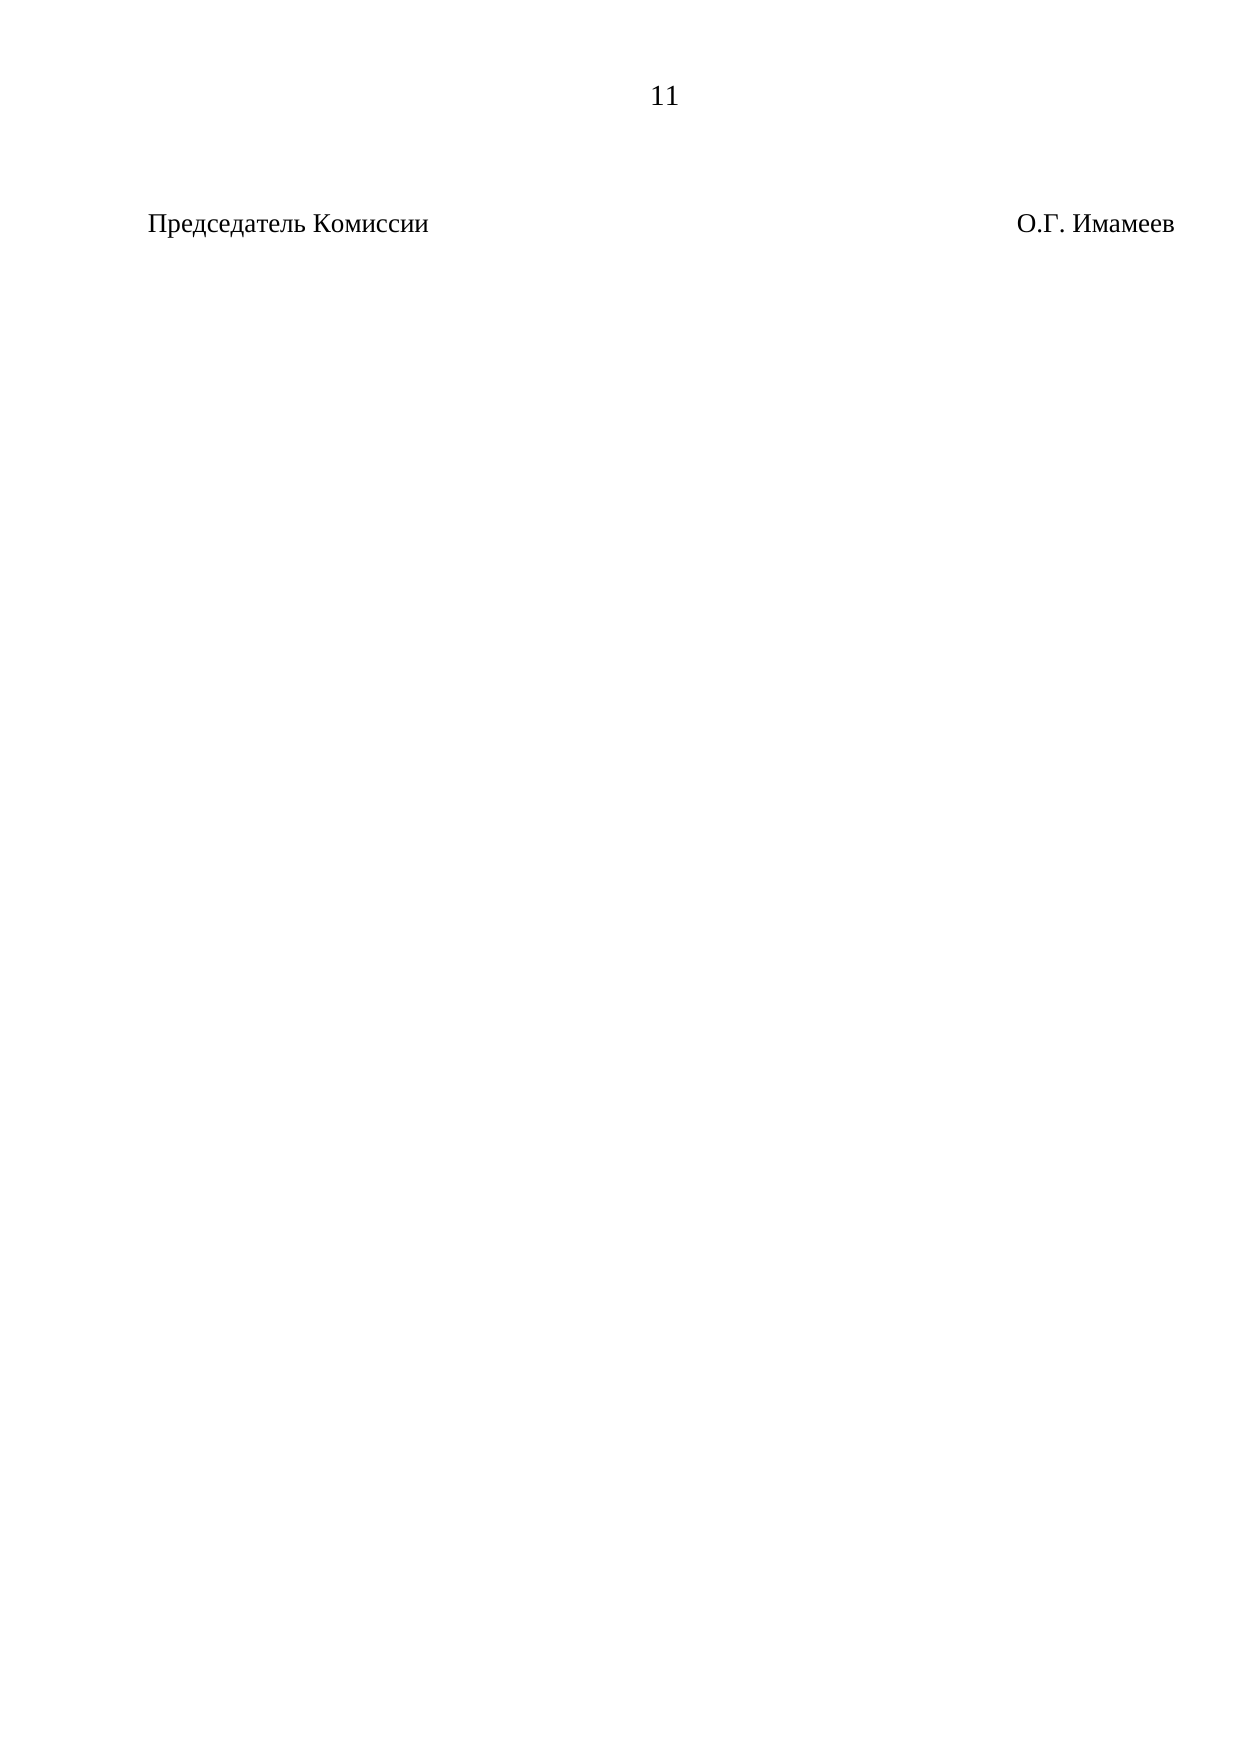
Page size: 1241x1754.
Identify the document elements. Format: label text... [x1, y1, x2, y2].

text Председатель Комиссии О.Г. Имамеев [148, 207, 1181, 238]
